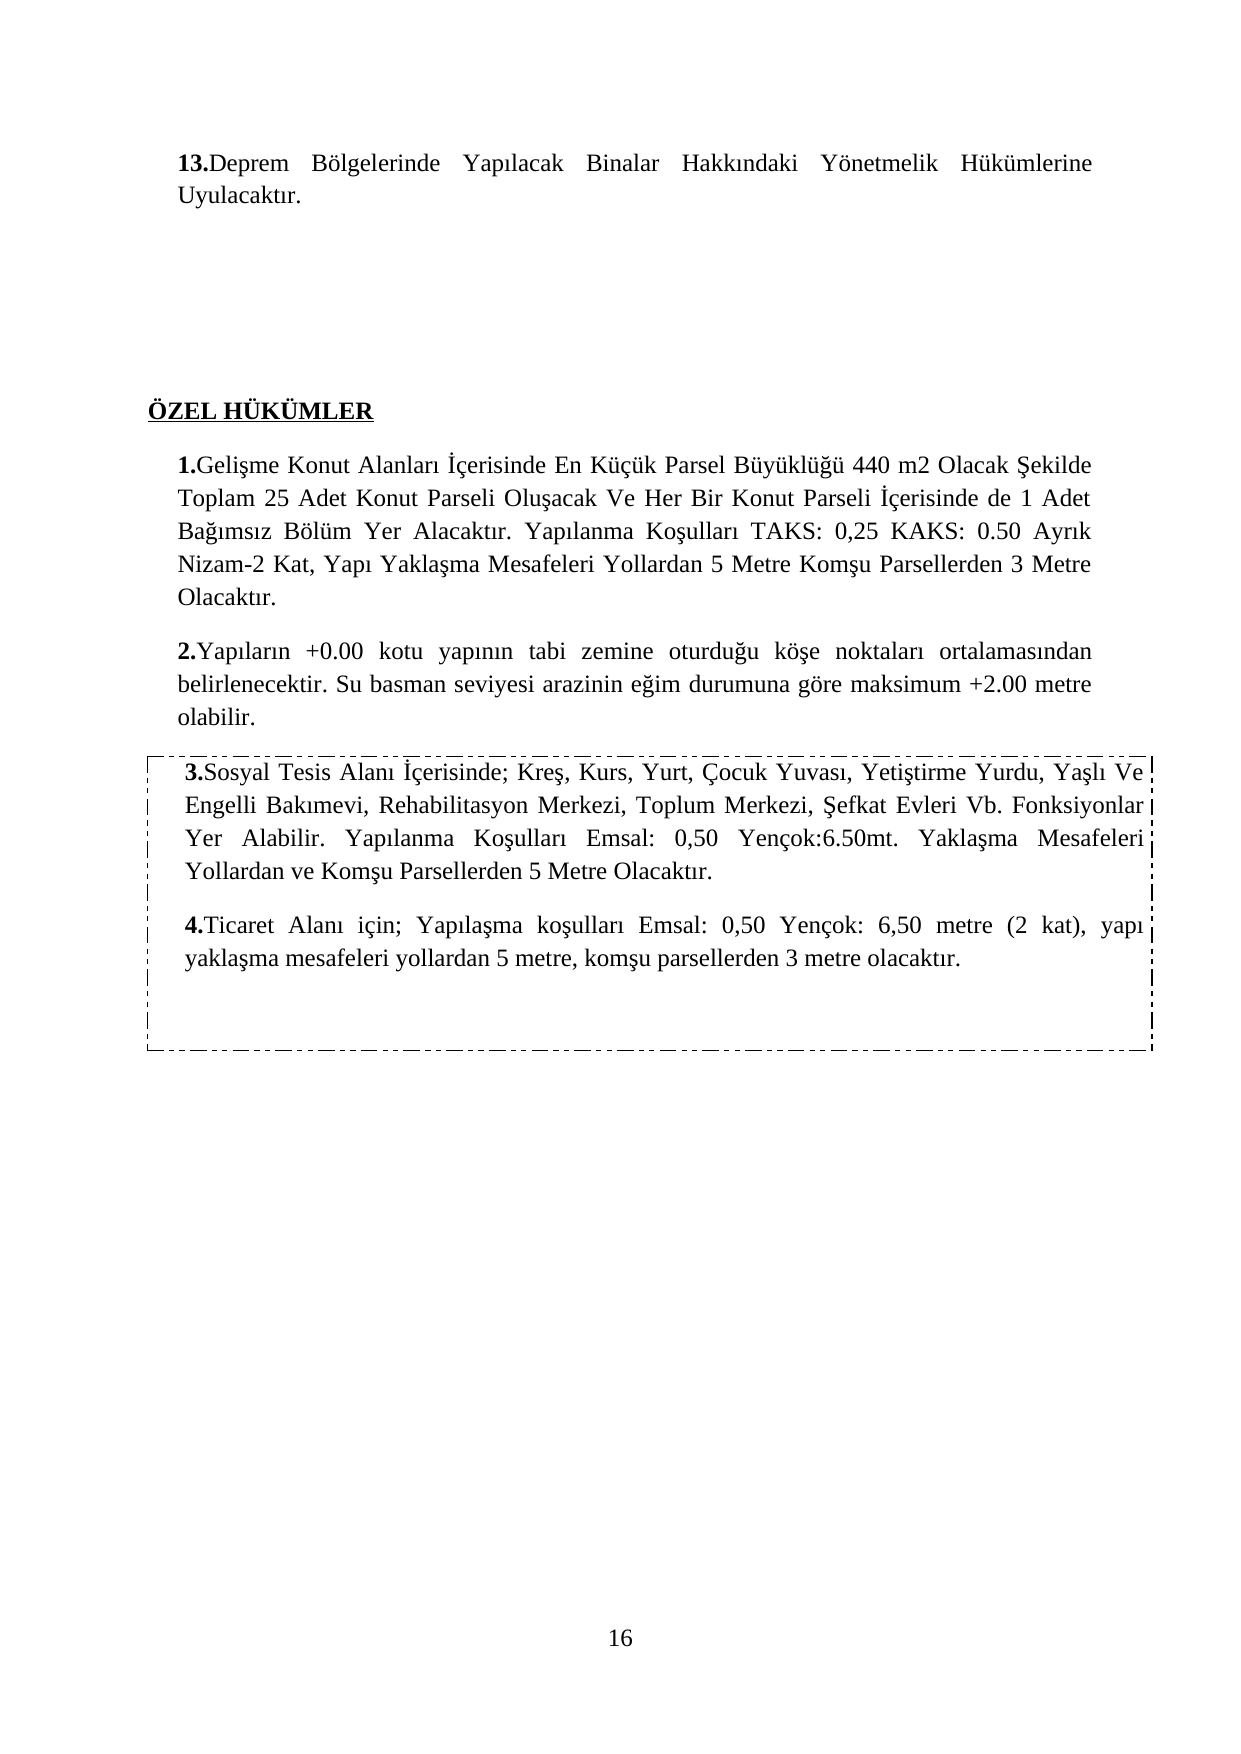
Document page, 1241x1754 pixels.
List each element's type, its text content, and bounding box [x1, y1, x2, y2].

text 1.Gelişme Konut Alanları İçerisinde En Küçük Parsel Büyüklüğü 440 m2 Olacak Şekilde Toplam 25 Adet Konut Parseli Oluşacak Ve Her Bir Konut Parseli İçerisinde de 1 Adet Bağımsız Bölüm Yer Alacaktır. Yapılanma Koşulları TAKS: 0,25 KAKS: 0.50 Ayrık Nizam-2 Kat, Yapı Yaklaşma Mesafeleri Yollardan 5 Metre Komşu Parsellerden 3 Metre Olacaktır. [177, 450, 1093, 611]
text 2.Yapıların +0.00 kotu yapının tabi zemine oturduğu köşe noktaları ortalamasından belirlenecektir. Su basman seviyesi arazinin eğim durumuna göre maksimum +2.00 metre olabilir. [177, 636, 1093, 731]
table_header 3.Sosyal Tesis Alanı İçerisinde; Kreş, Kurs, Yurt, Çocuk Yuvası, Yetiştirme Yurdu, Yaşlı Ve Engelli Bakımevi, Rehabilitasyon Merkezi, Toplum Merkezi, Şefkat Evleri Vb. Fonksiyonlar Yer Alabilir. Yapılanma Koşulları Emsal: 0,50 Yençok:6.50mt. Yaklaşma Mesafeleri Yollardan ve Komşu Parsellerden 5 Metre Olacaktır. 4.Ticaret Alanı için; Yapılaşma koşulları Emsal: 0,50 Yençok: 6,50 metre (2 kat), yapı yaklaşma mesafeleri yollardan 5 metre, komşu parsellerden 3 metre olacaktır. [148, 756, 1152, 1050]
text 13.Deprem Bölgelerinde Yapılacak Binalar Hakkındaki Yönetmelik Hükümlerine Uyulacaktır. [177, 148, 1093, 209]
text ÖZEL HÜKÜMLER [148, 396, 1093, 425]
